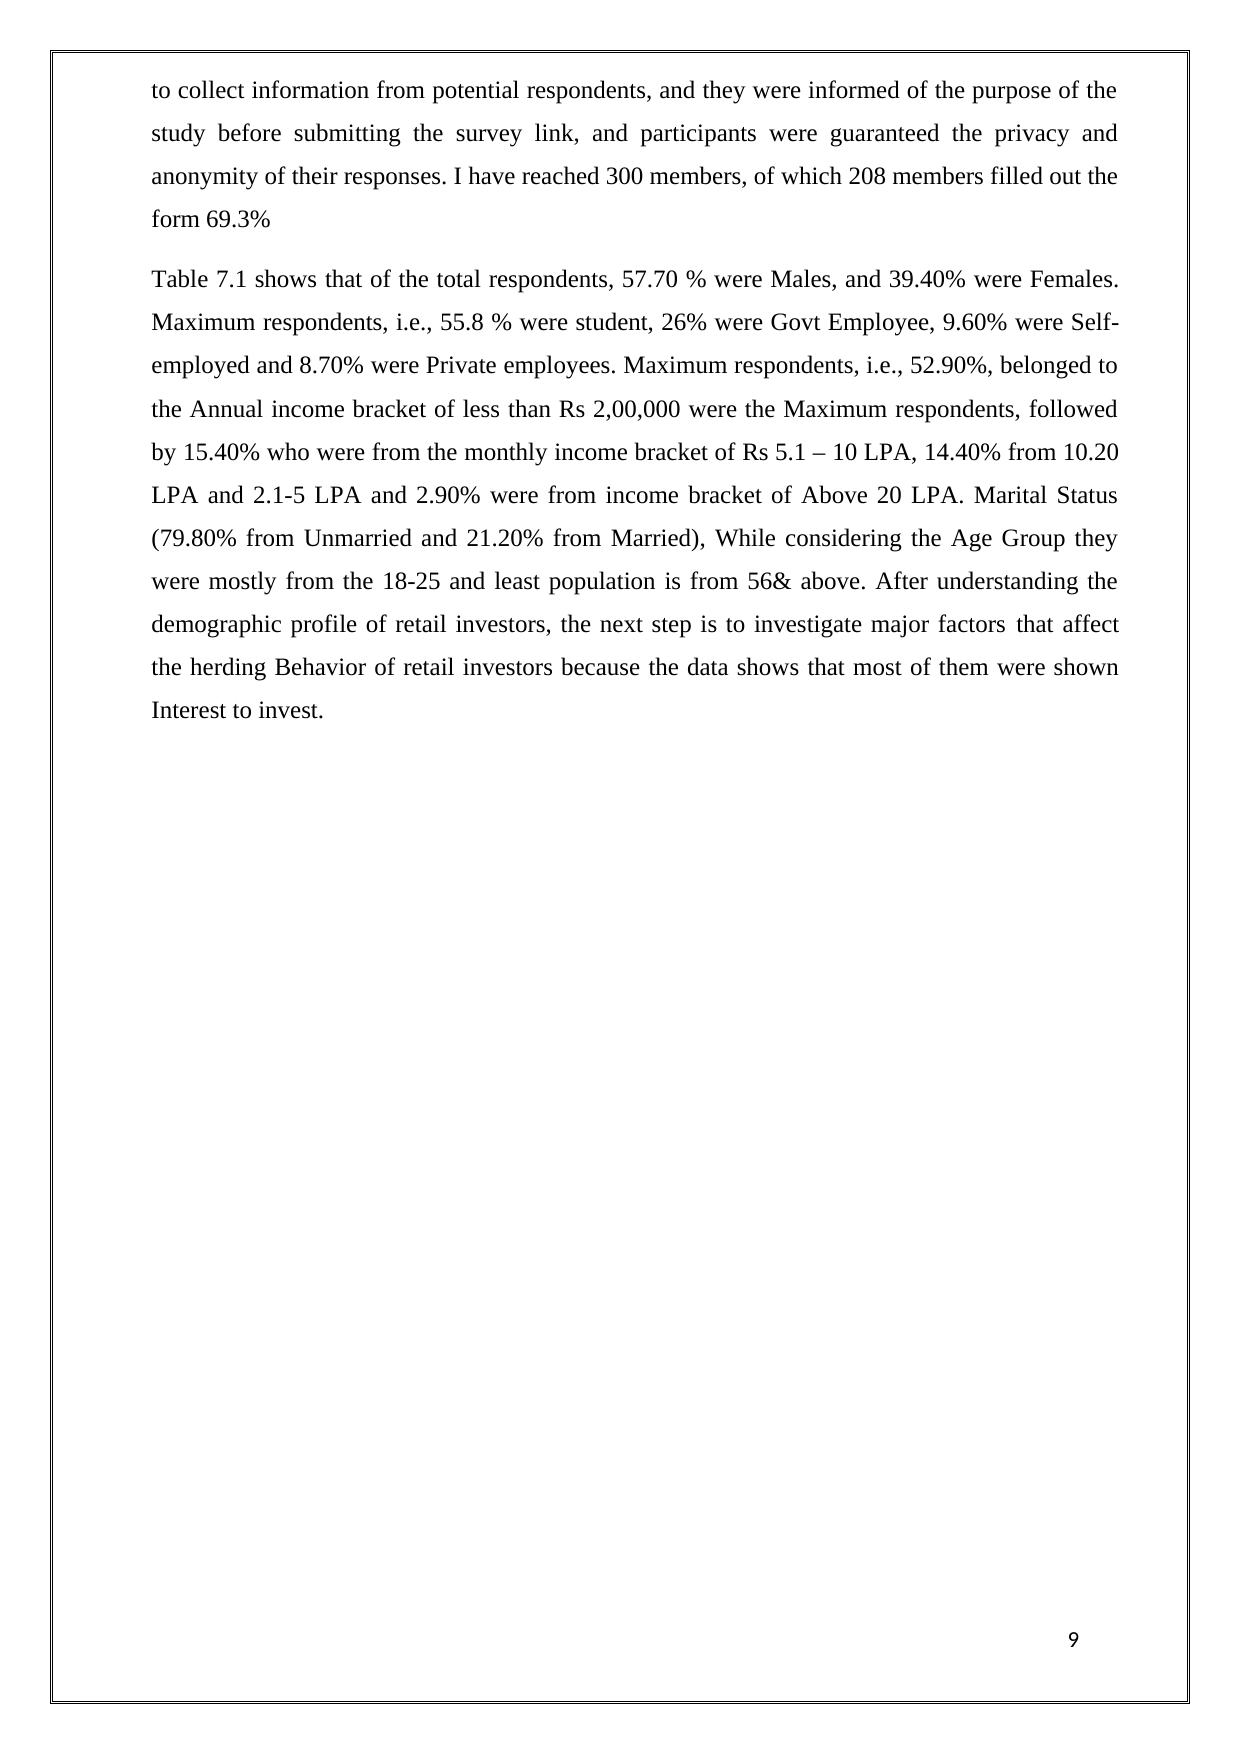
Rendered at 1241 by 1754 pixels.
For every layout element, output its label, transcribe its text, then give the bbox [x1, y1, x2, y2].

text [151, 75, 1119, 233]
text Table 7.1 shows that of the total respondents, 57.70 % were Males, and 39.40% were Females. Maximum respondents, i.e., 55.8 % were student, 26% were Govt Employee, 9.60% were Self- employed and 8.70% were Private employees. Maximum respondents, i.e., 52.90%, belonged to the Annual income bracket of less than Rs 2,00,000 were the Maximum respondents, followed by 15.40% who were from the monthly income bracket of Rs 5.1 – 10 LPA, 14.40% from 10.20 LPA and 2.1-5 LPA and 2.90% were from income bracket of Above 20 LPA. Marital Status (79.80% from Unmarried and 21.20% from Married), While considering the Age Group they were mostly from the 18-25 and least population is from 56& above. After understanding the demographic profile of retail investors, the next step is to investigate major factors that affect the herding Behavior of retail investors because the data shows that most of them were shown Interest to invest. [151, 264, 1119, 724]
